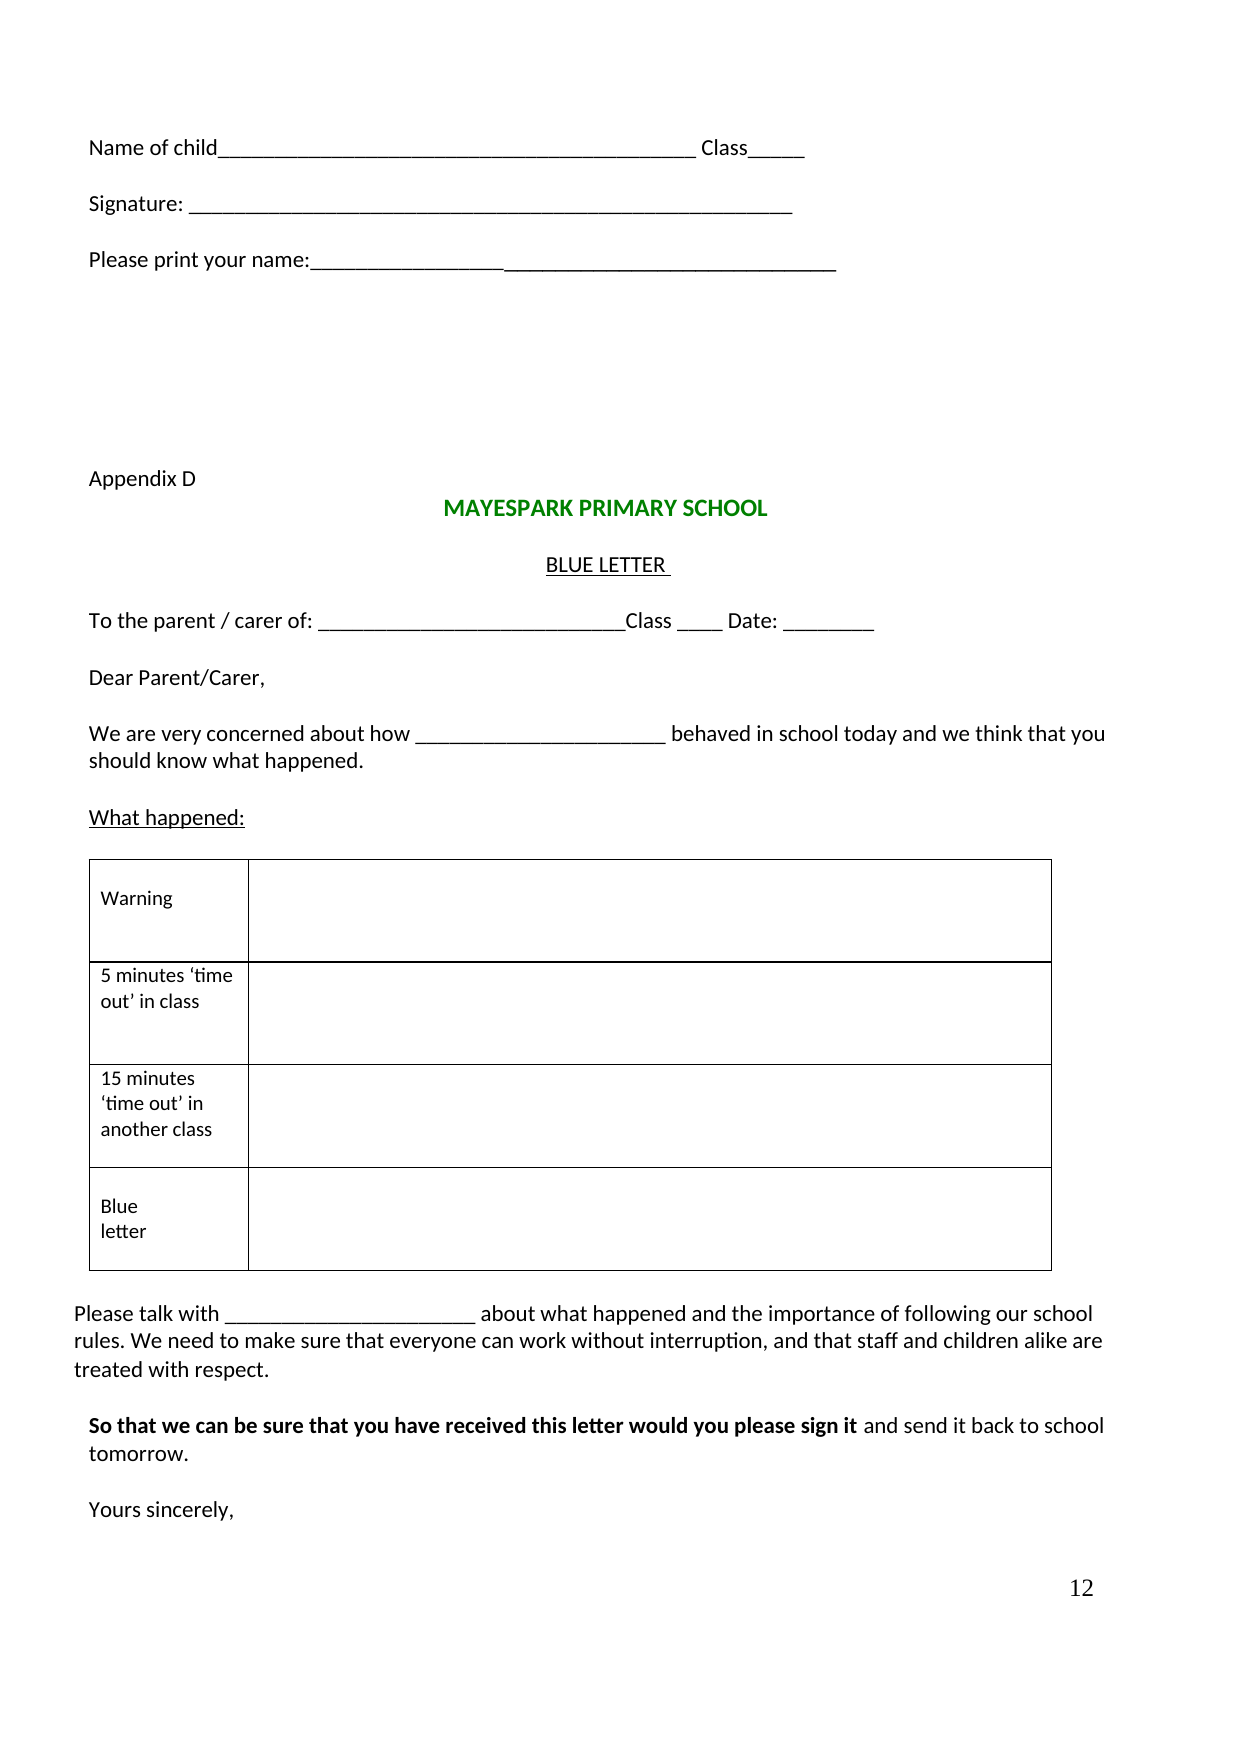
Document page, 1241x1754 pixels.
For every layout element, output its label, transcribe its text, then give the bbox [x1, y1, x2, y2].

text To the parent / carer of: ___________________________Class ____ Date: ________ [89, 607, 1122, 634]
table_cell Blue letter [90, 1168, 248, 1269]
table_cell 15 minutes ‘time out’ in another class [90, 1065, 248, 1167]
text Please talk with ______________________ about what happened and the importance of following our school rules. We need to make sure that everyone can work without interruption, and that staff and children alike are treated with respect. [74, 1299, 1122, 1383]
text Signature: _____________________________________________________ [89, 189, 1122, 217]
text We are very concerned about how ______________________ behaved in school today and we think that you should know what happened. [89, 719, 1122, 775]
text Yours sincerely, [89, 1496, 1122, 1523]
text Name of child__________________________________________ Class_____ [89, 133, 1122, 161]
title Appendix D [89, 464, 1122, 492]
text So that we can be sure that you have received this letter would you please sign it and send it back to school tomorrow. [89, 1411, 1122, 1467]
text Please print your name:___________________________________________ [89, 245, 1122, 273]
text Dear Parent/Carer, [89, 663, 1122, 691]
table_header Warning [90, 860, 248, 961]
table_cell 5 minutes ‘time out’ in class [90, 963, 248, 1064]
table_cell [249, 963, 1051, 1064]
title BLUE LETTER [89, 551, 1122, 578]
title MAYESPARK PRIMARY SCHOOL [89, 492, 1122, 522]
table_cell [249, 1065, 1051, 1167]
text What happened: [89, 803, 1122, 831]
table_cell [249, 1168, 1051, 1269]
table_header [249, 860, 1051, 961]
